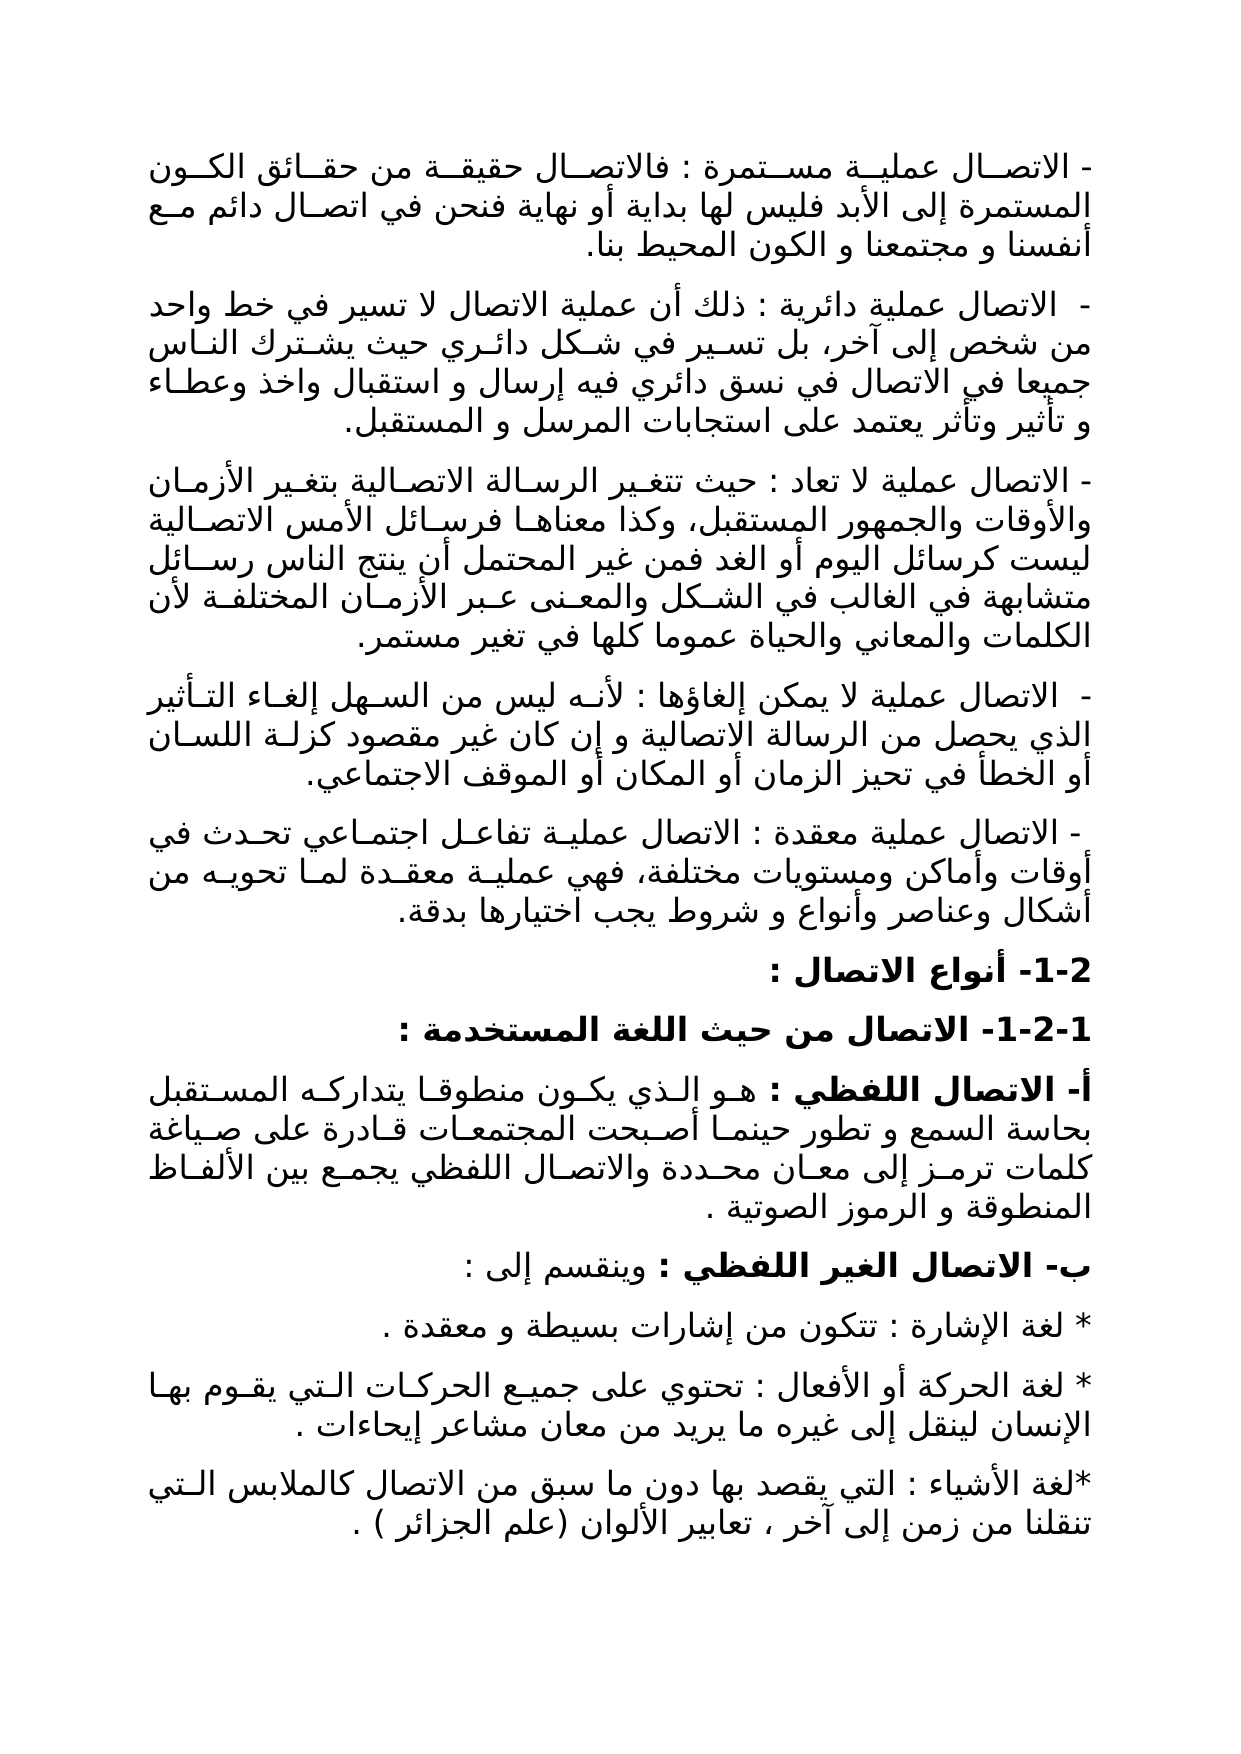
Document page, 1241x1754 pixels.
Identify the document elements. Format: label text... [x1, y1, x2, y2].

text - الاتصال عملیة مستمرة : فالاتصال حقیقة من حقائق الكون المستمرة إلى الأبد فلیس لها بدایة أو نهایة فنحن في اتصال دائم مع أنفسنا و مجتمعنا و الكون المحیط بنا. [148, 148, 1093, 264]
text أ- الاتصال اللفظي : هو الذي يكون منطوقا يتداركه المستقبل بحاسة السمع و تطور حينما أصبحت المجتمعات قادرة على صياغة كلمات ترمز إلى معان محددة والاتصال اللفظي يجمع بين الألفاظ المنطوقة و الرموز الصوتية . [148, 1071, 1093, 1226]
text 1-2-1- الاتصال من حيث اللغة المستخدمة : [148, 1011, 1093, 1050]
text - الاتصال عملیة لا یمكن إلغاؤها : لأنه لیس من السهل إلغاء التأثیر الذي یحصل من الرسالة الاتصالیة و إن كان غیر مقصود كزلة اللسان أو الخطأ في تحیز الزمان أو المكان أو الموقف الاجتماعي. [148, 676, 1093, 793]
text 1-2- أنواع الاتصال : [148, 951, 1093, 990]
text * لغة الحركة أو الأفعال : تحتوي على جميع الحركات التي يقوم بها الإنسان لينقل إلى غيره ما يريد من معان مشاعر إيحاءات . [148, 1366, 1093, 1444]
text - الاتصال عملیة لا تعاد : حیث تتغیر الرسالة الاتصالیة بتغیر الأزمان والأوقات والجمهور المستقبل، وكذا معناها فرسائل الأمس الاتصالیة لیست كرسائل الیوم أو الغد فمن غیر المحتمل أن ینتج الناس رسائل متشابهة في الغالب في الشكل والمعنى عبر الأزمان المختلفة لأن الكلمات والمعاني والحیاة عموما كلها في تغیر مستمر. [148, 461, 1093, 656]
text *لغة الأشياء : التي يقصد بها دون ما سبق من الاتصال كالملابس التي تنقلنا من زمن إلى آخر ، تعابير الألوان (علم الجزائر ) . [148, 1465, 1093, 1542]
text * لغة الإشارة : تتكون من إشارات بسيطة و معقدة . [148, 1306, 1093, 1345]
text - الاتصال عملیة معقدة : الاتصال عملیة تفاعل اجتماعي تحدث في أوقات وأماكن ومستویات مختلفة، فهي عملیة معقدة لما تحویه من أشكال وعناصر وأنواع و شروط یجب اختیارها بدقة. [148, 814, 1093, 930]
text ب- الاتصال الغير اللفظي : وينقسم إلى : [148, 1247, 1093, 1286]
text - الاتصال عملیة دائریة : ذلك أن عملیة الاتصال لا تسیر في خط واحد من شخص إلى آخر، بل تسیر في شكل دائري حیث یشترك الناس جمیعا في الاتصال في نسق دائري فیه إرسال و استقبال واخذ وعطاء و تأثیر وتأثر یعتمد على استجابات المرسل و المستقبل. [148, 285, 1093, 440]
